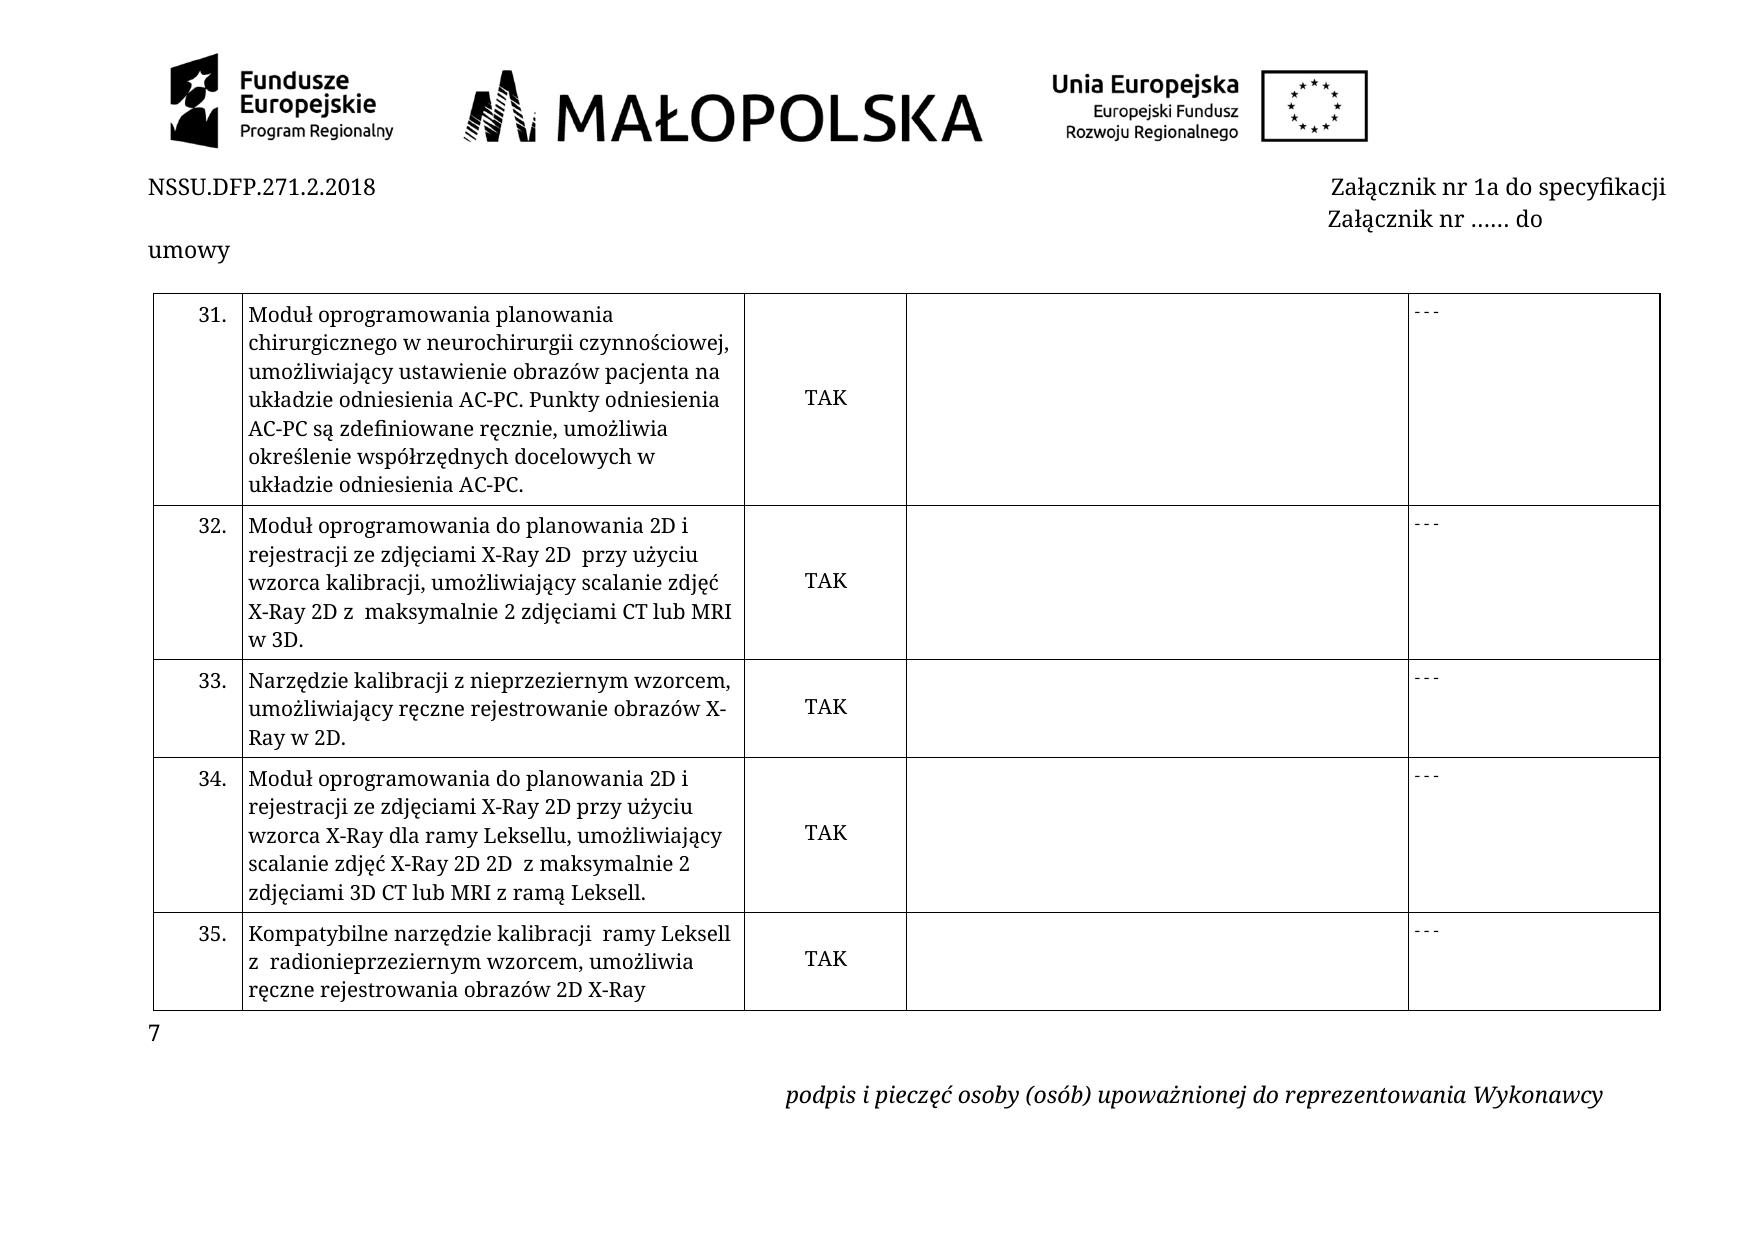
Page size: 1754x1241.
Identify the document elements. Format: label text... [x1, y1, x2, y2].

table_cell Moduł oprogramowania do planowania 2D i rejestracji ze zdjęciami X-Ray 2D przy użyciu wzorca X-Ray dla ramy Leksellu, umożliwiający scalanie zdjęć X-Ray 2D 2D z maksymalnie 2 zdjęciami 3D CT lub MRI z ramą Leksell. [243, 758, 744, 912]
table_cell TAK [745, 294, 906, 505]
table_cell [907, 913, 1408, 1010]
table_cell Narzędzie kalibracji z nieprzeziernym wzorcem, umożliwiający ręczne rejestrowanie obrazów X-Ray w 2D. [243, 660, 744, 757]
table_cell [907, 294, 1408, 505]
table_cell - - - [1409, 506, 1659, 659]
table_cell [907, 758, 1408, 912]
table_cell TAK [745, 660, 906, 757]
table_cell TAK [745, 913, 906, 1010]
table_cell TAK [745, 506, 906, 659]
table_cell [154, 294, 242, 505]
table_cell TAK [745, 758, 906, 912]
table_cell [154, 506, 242, 659]
table_cell - - - [1409, 294, 1659, 505]
table_cell Moduł oprogramowania do planowania 2D i rejestracji ze zdjęciami X-Ray 2D przy użyciu wzorca kalibracji, umożliwiający scalanie zdjęć X-Ray 2D z maksymalnie 2 zdjęciami CT lub MRI w 3D. [243, 506, 744, 659]
table_cell [154, 660, 242, 757]
table_cell [154, 913, 242, 1010]
table_cell [907, 660, 1408, 757]
table_cell - - - [1409, 913, 1659, 1010]
table_cell [154, 758, 242, 912]
table_cell [907, 506, 1408, 659]
table_cell - - - [1409, 660, 1659, 757]
table_cell - - - [1409, 758, 1659, 912]
table_cell Moduł oprogramowania planowania chirurgicznego w neurochirurgii czynnościowej, umożliwiający ustawienie obrazów pacjenta na układzie odniesienia AC-PC. Punkty odniesienia AC-PC są zdefiniowane ręcznie, umożliwia określenie współrzędnych docelowych w układzie odniesienia AC-PC. [243, 294, 744, 505]
picture [147, 29, 1391, 172]
table_cell Kompatybilne narzędzie kalibracji ramy Leksell z radionieprzeziernym wzorcem, umożliwia ręczne rejestrowania obrazów 2D X-Ray [243, 913, 744, 1010]
